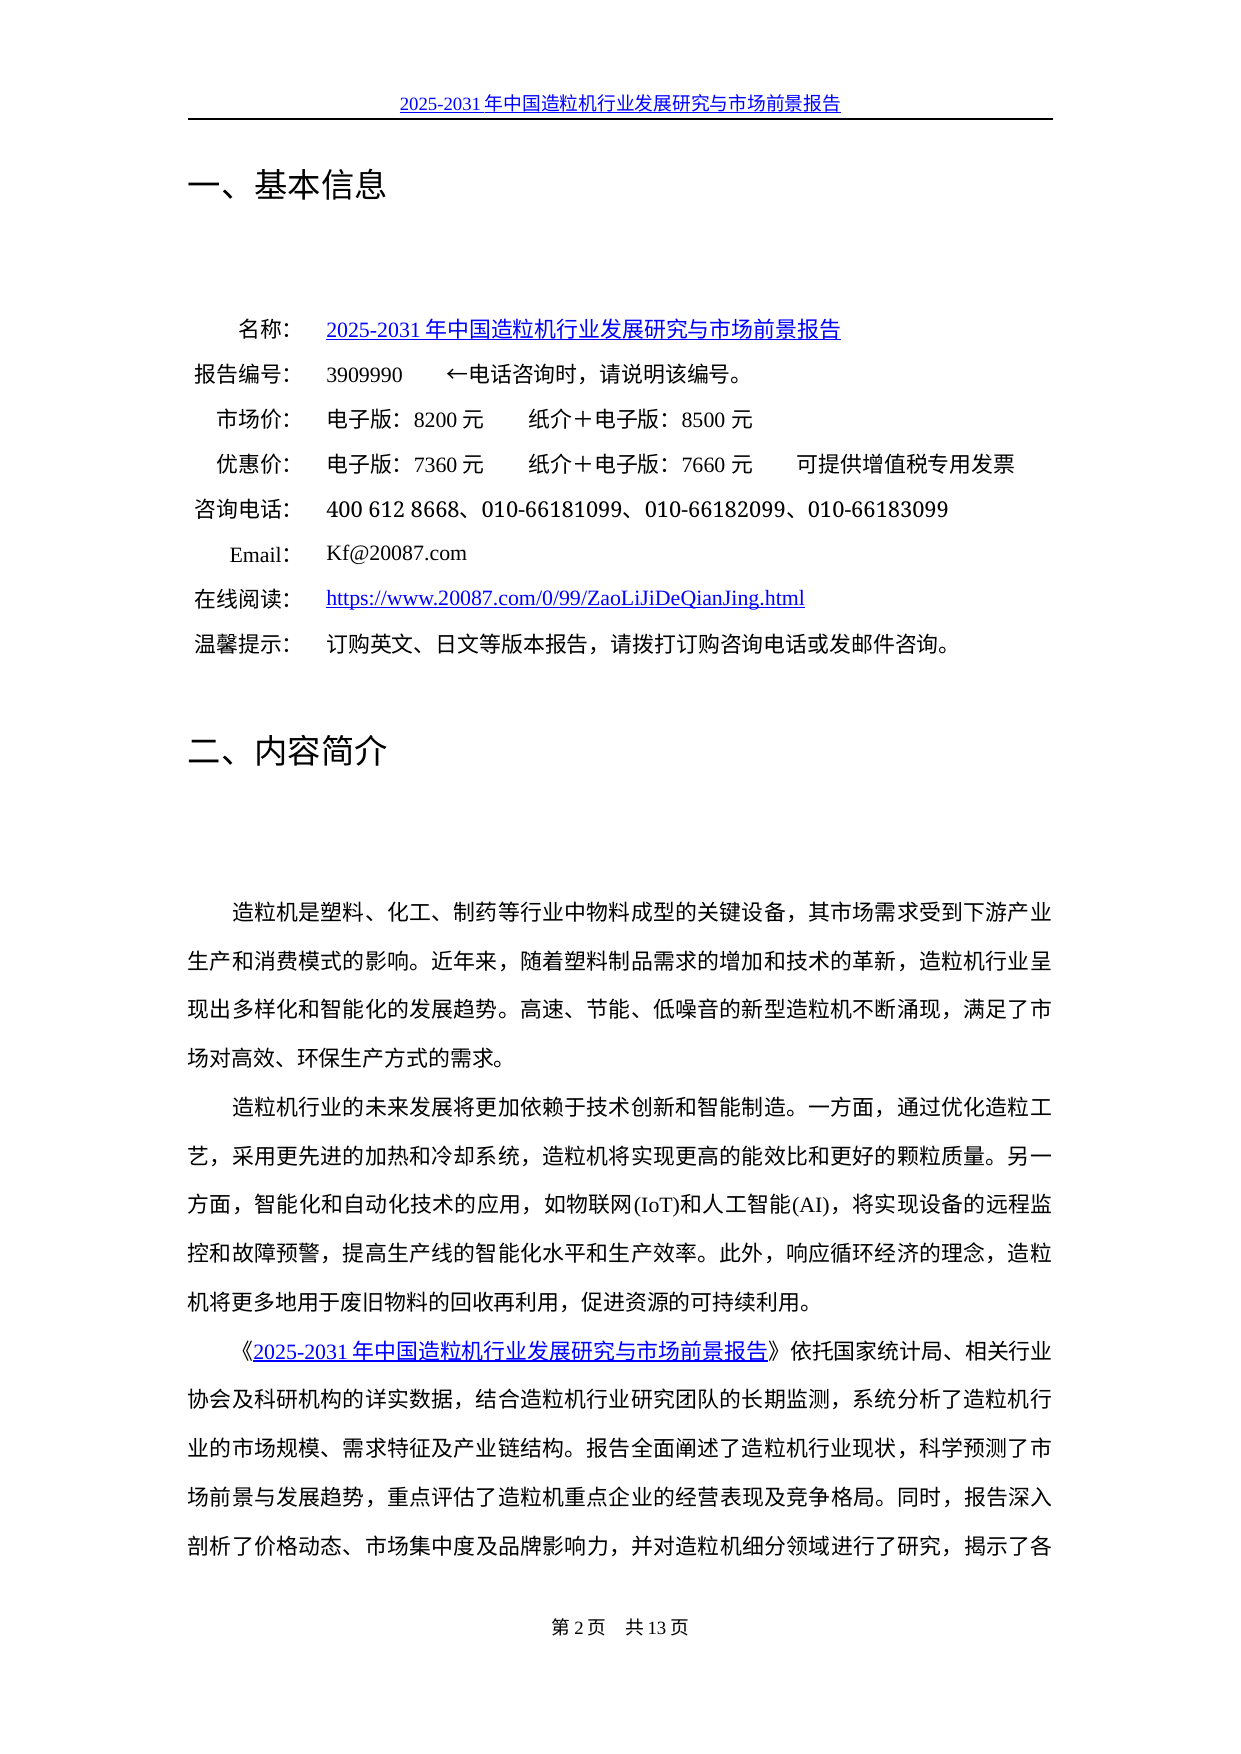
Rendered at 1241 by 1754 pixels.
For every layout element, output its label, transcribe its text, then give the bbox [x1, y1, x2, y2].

table_cell 400 612 8668、010-66181099、010-66182099、010-66183099 [315, 492, 1073, 537]
table_cell [315, 582, 1073, 627]
table_cell 订购英文、日文等版本报告，请拨打订购咨询电话或发邮件咨询。 [315, 627, 1073, 672]
table_cell 电子版：8200 元 纸介＋电子版：8500 元 [315, 402, 1073, 447]
table_cell Email： [167, 537, 315, 582]
title 一、基本信息 [187, 150, 1053, 215]
title 二、内容简介 [187, 717, 1053, 782]
table_cell 咨询电话： [167, 492, 315, 537]
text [187, 894, 1053, 1561]
table_cell Kf@20087.com [315, 537, 1073, 582]
table_cell 温馨提示： [167, 627, 315, 672]
table_cell 报告编号： [167, 357, 315, 402]
table_cell 市场价： [167, 402, 315, 447]
table_cell 优惠价： [167, 447, 315, 492]
table_header 2025-2031年中国造粒机行业发展研究与市场前景报告 [315, 312, 1073, 357]
table_cell 3909990 ←电话咨询时，请说明该编号。 [315, 357, 1073, 402]
table_cell 在线阅读： [167, 582, 315, 627]
table_header 名称： [167, 312, 315, 357]
table_cell 电子版：7360 元 纸介＋电子版：7660 元 可提供增值税专用发票 [315, 447, 1073, 492]
